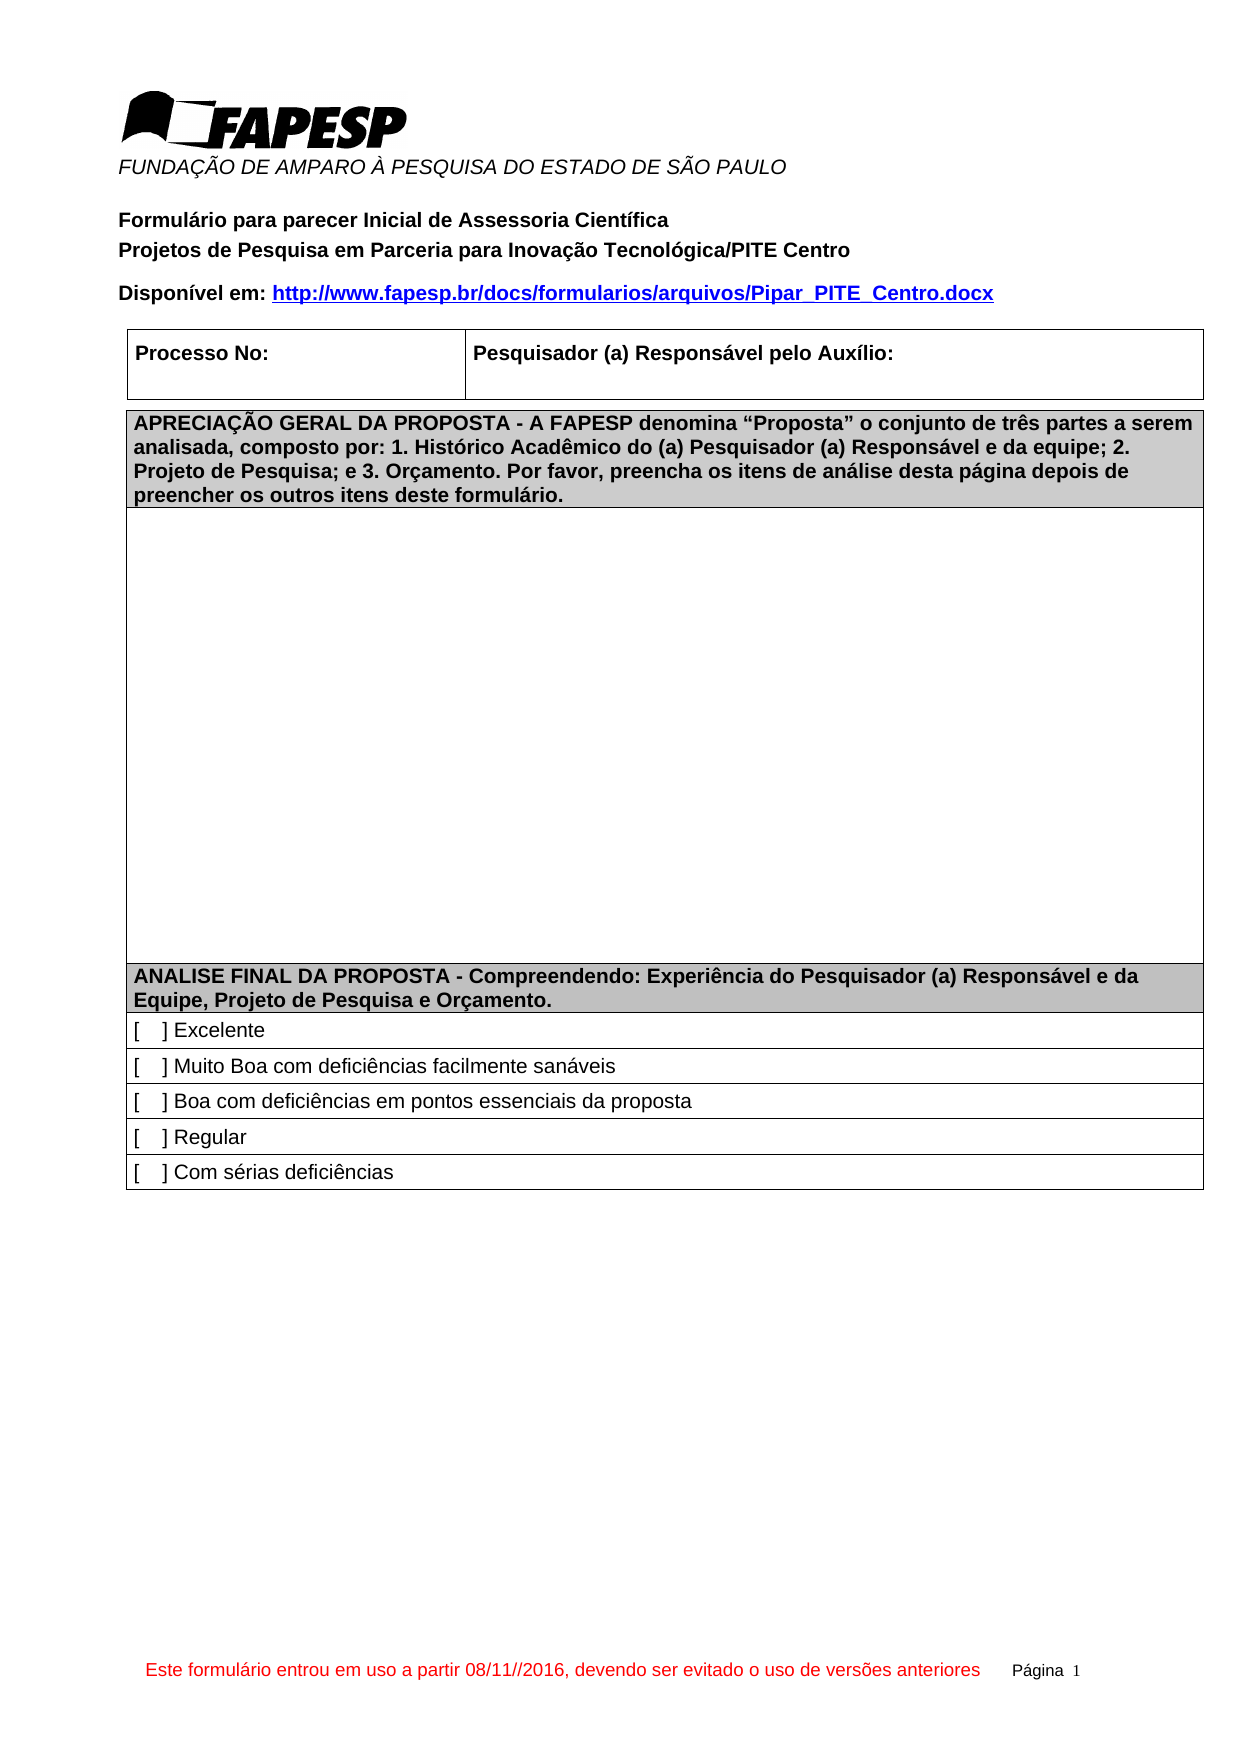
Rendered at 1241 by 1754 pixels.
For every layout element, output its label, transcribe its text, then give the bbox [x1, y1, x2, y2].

text Projetos de Pesquisa em Parceria para Inovação Tecnológica/PITE Centro [118, 238, 1152, 262]
text Formulário para parecer Inicial de Assessoria Científica [118, 208, 1152, 232]
table_cell [127, 508, 1203, 963]
table_cell [ ] Excelente [127, 1013, 1203, 1047]
text Disponível em: http://www.fapesp.br/docs/formularios/arquivos/Pipar_PITE_Centro.docx [118, 281, 1152, 304]
table_cell ANALISE FINAL DA PROPOSTA - Compreendendo: Experiência do Pesquisador (a) Responsável e da Equipe, Projeto de Pesquisa e Orçamento. [127, 964, 1203, 1012]
subtitle FUNDAÇÃO DE AMPARO À PESQUISA DO ESTADO DE SÃO PAULO [118, 155, 1152, 179]
table_cell [ ] Regular [127, 1119, 1203, 1154]
table_header Processo No: [128, 330, 465, 399]
table_cell [ ] Com sérias deficiências [127, 1155, 1203, 1189]
table_cell [ ] Muito Boa com deficiências facilmente sanáveis [127, 1049, 1203, 1083]
table_header Pesquisador (a) Responsável pelo Auxílio: [466, 330, 1203, 399]
table_header APRECIAÇÃO GERAL DA PROPOSTA - A FAPESP denomina “Proposta” o conjunto de três partes a serem analisada, composto por: 1. Histórico Acadêmico do (a) Pesquisador (a) Responsável e da equipe; 2. Projeto de Pesquisa; e 3. Orçamento. Por favor, preencha os itens de análise desta página depois de preencher os outros itens deste formulário. [127, 411, 1203, 507]
picture [119, 91, 408, 149]
table_cell [ ] Boa com deficiências em pontos essenciais da proposta [127, 1084, 1203, 1118]
